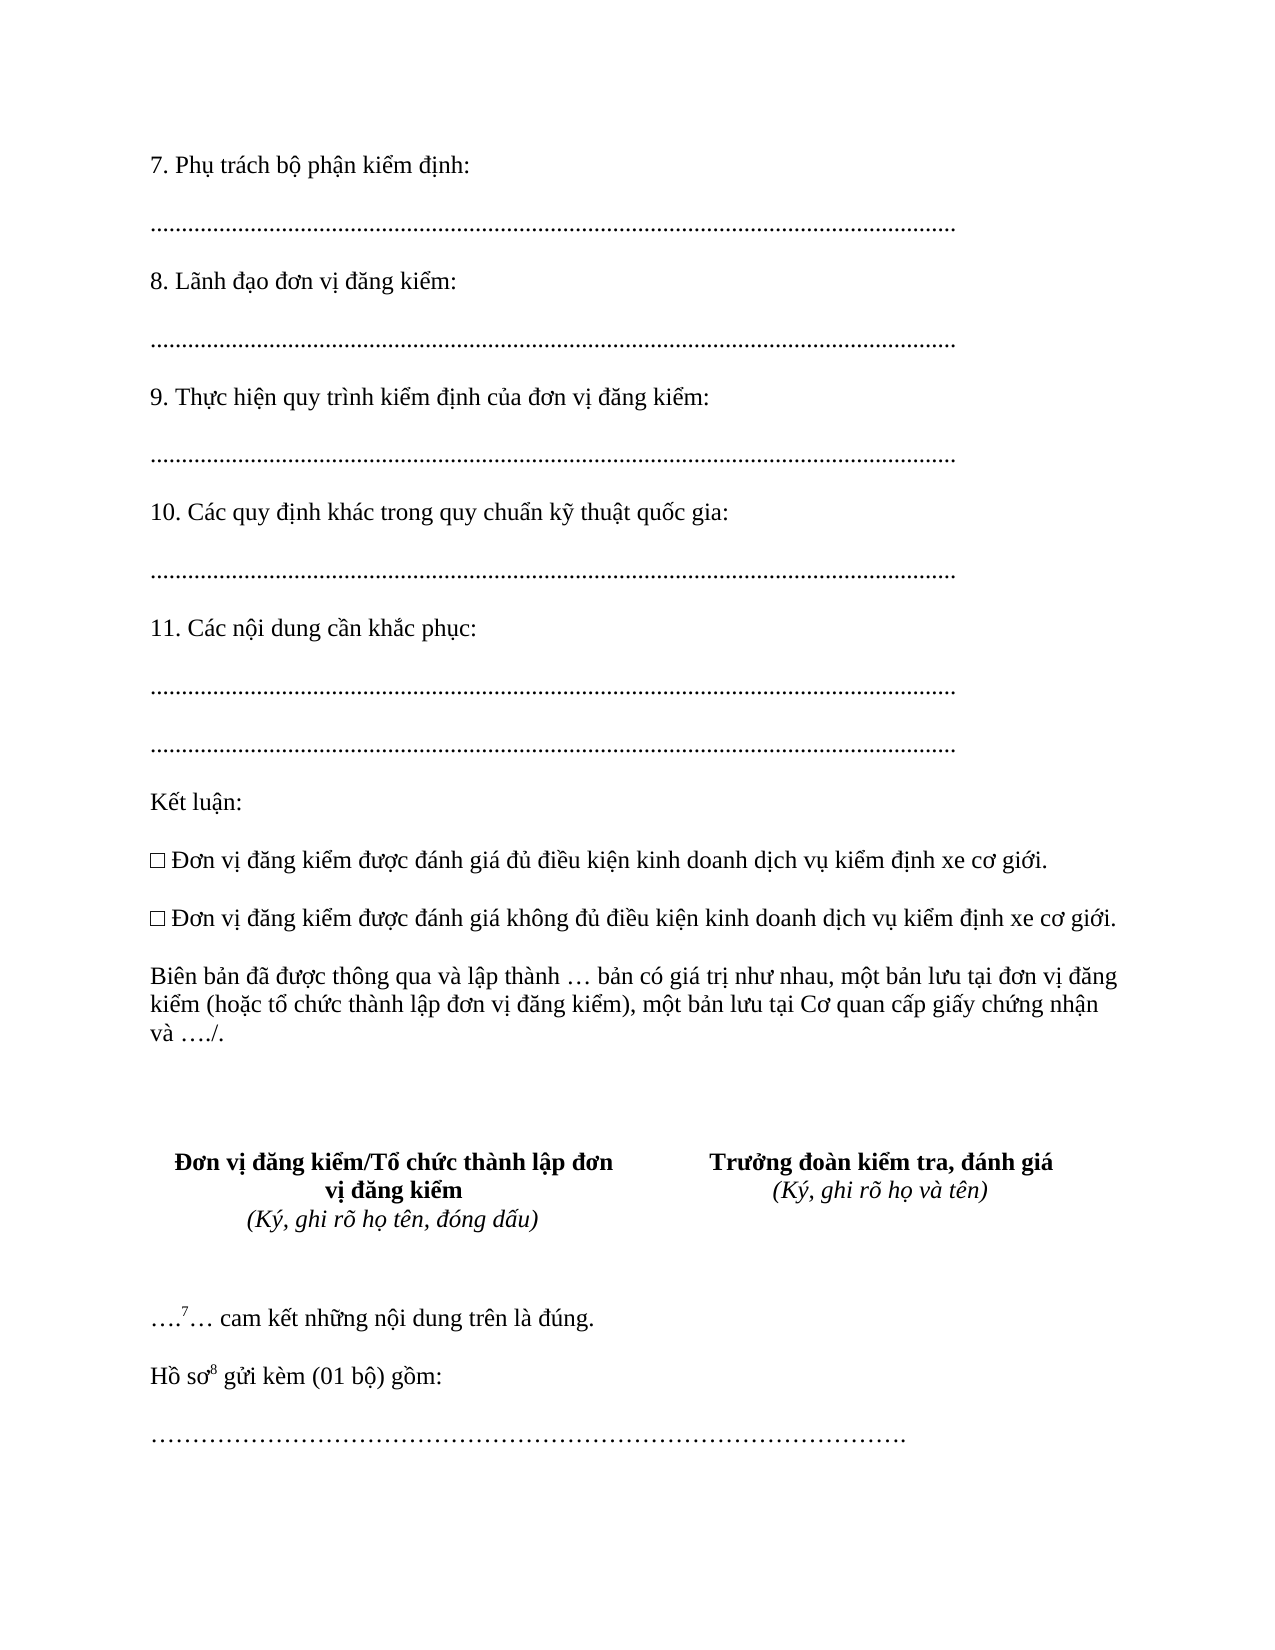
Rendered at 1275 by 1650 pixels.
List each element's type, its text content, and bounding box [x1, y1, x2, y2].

table_header Trưởng đoàn kiểm tra, đánh giá (Ký, ghi rõ họ và tên) [638, 1134, 1125, 1233]
text 11. Các nội dung cần khắc phục: [150, 613, 1125, 642]
text Hồ sơ8 gửi kèm (01 bộ) gồm: [150, 1361, 1125, 1390]
text ................................................................................................................................. [150, 439, 1125, 468]
text ................................................................................................................................. [150, 671, 1125, 700]
text ................................................................................................................................. [150, 729, 1125, 758]
table_header Đơn vị đăng kiểm/Tổ chức thành lập đơn vị đăng kiểm (Ký, ghi rõ họ tên, đóng dấu) [150, 1134, 637, 1233]
text ................................................................................................................................. [150, 555, 1125, 584]
text Biên bản đã được thông qua và lập thành … bản có giá trị như nhau, một bản lưu tại đơn vị đăng kiểm (hoặc tổ chức thành lập đơn vị đăng kiểm), một bản lưu tại Cơ quan cấp giấy chứng nhận và …./. [150, 961, 1125, 1047]
text ….7… cam kết những nội dung trên là đúng. [150, 1303, 1125, 1332]
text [150, 208, 1125, 237]
text 7. Phụ trách bộ phận kiểm định: [150, 150, 1125, 179]
text 10. Các quy định khác trong quy chuẩn kỹ thuật quốc gia: [150, 497, 1125, 526]
text 8. Lãnh đạo đơn vị đăng kiểm: [150, 266, 1125, 294]
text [150, 1419, 1125, 1448]
text □ Đơn vị đăng kiểm được đánh giá đủ điều kiện kinh doanh dịch vụ kiểm định xe cơ giới. [150, 845, 1125, 874]
text □ Đơn vị đăng kiểm được đánh giá không đủ điều kiện kinh doanh dịch vụ kiểm định xe cơ giới. [150, 903, 1125, 932]
text Kết luận: [150, 787, 1125, 816]
text ................................................................................................................................. [150, 324, 1125, 352]
text 9. Thực hiện quy trình kiểm định của đơn vị đăng kiểm: [150, 382, 1125, 410]
